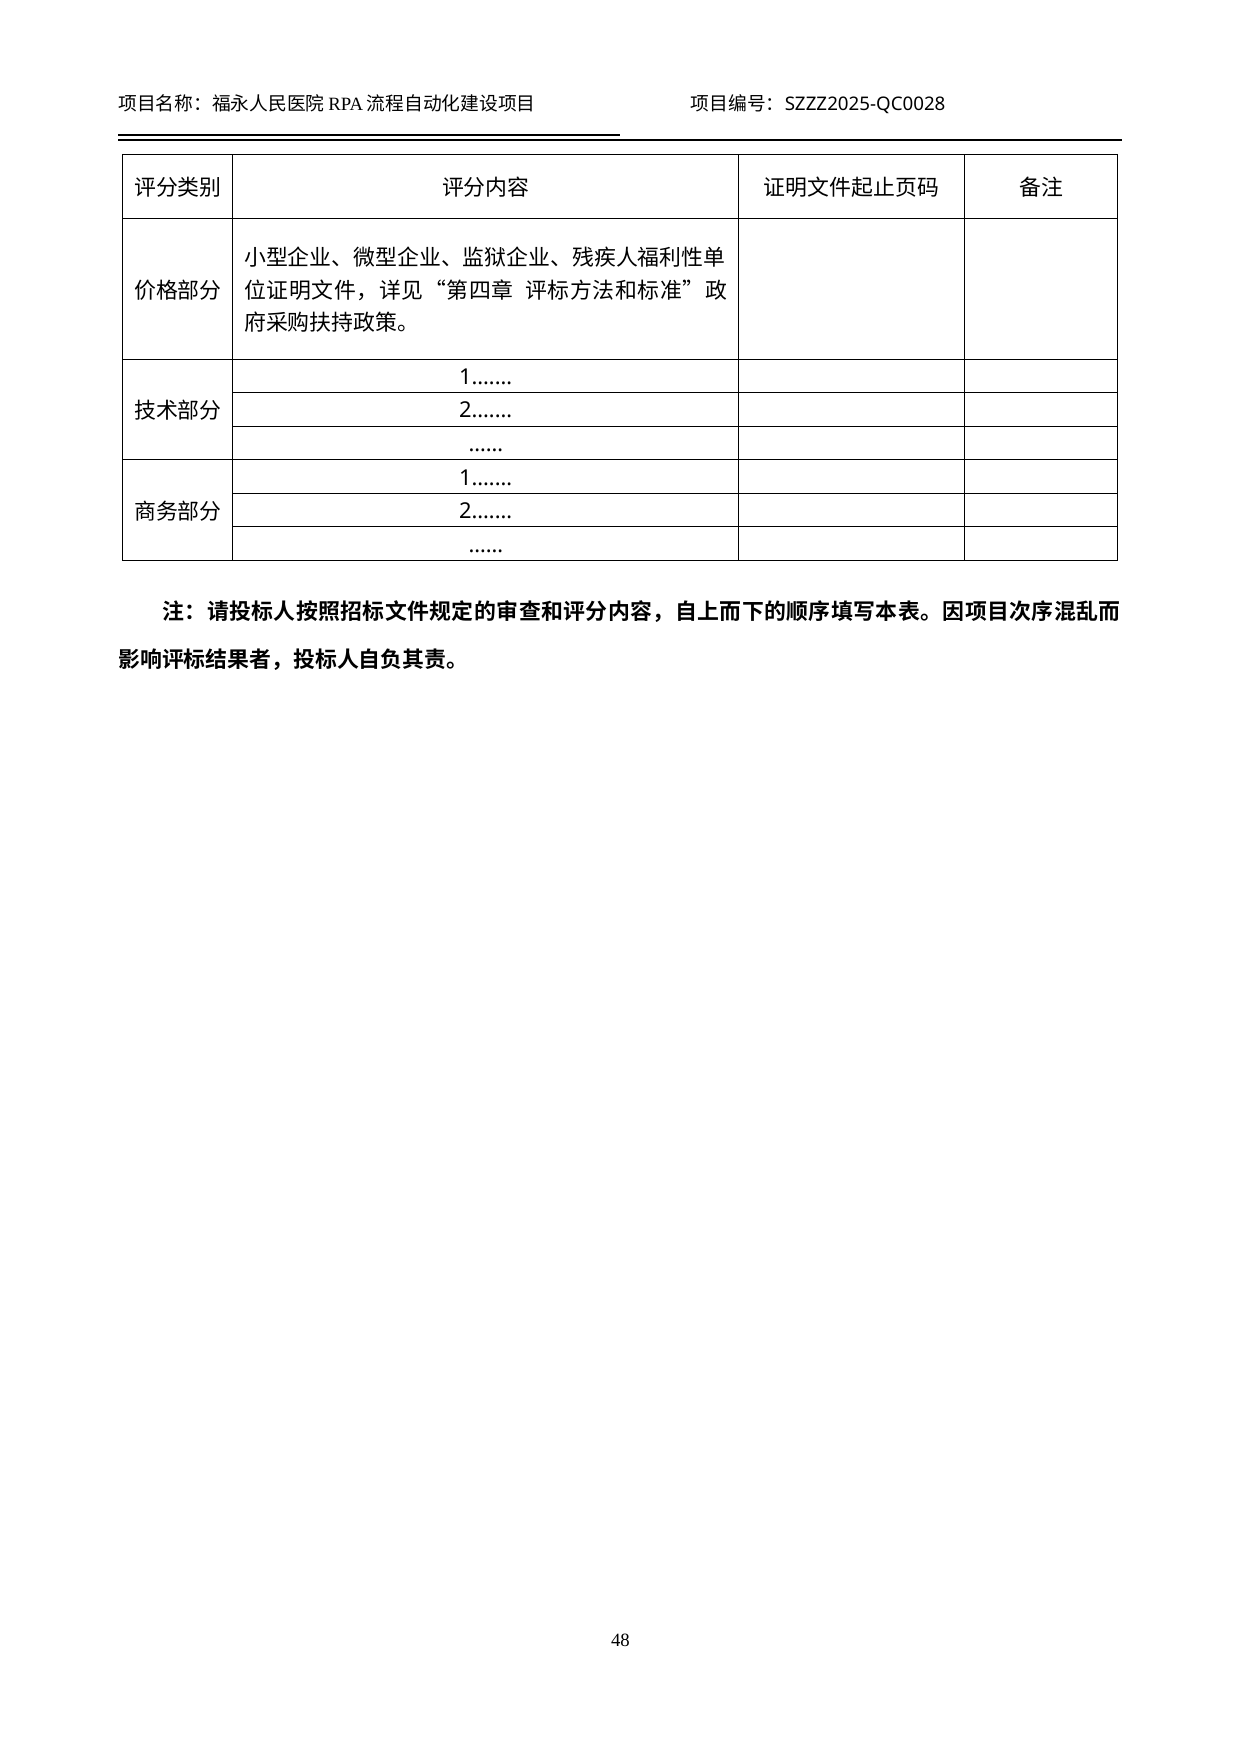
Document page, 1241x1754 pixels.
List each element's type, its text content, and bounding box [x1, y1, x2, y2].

table_cell [739, 219, 964, 358]
table_cell [739, 427, 964, 459]
table_cell 价格部分 [123, 219, 232, 358]
table_cell [739, 393, 964, 426]
table_cell 商务部分 [123, 460, 232, 560]
table_cell [965, 427, 1117, 459]
table_cell [965, 393, 1117, 426]
table_cell 1.…… [233, 460, 738, 493]
table_cell [965, 219, 1117, 358]
table_cell [965, 460, 1117, 493]
table_cell …… [233, 427, 738, 459]
table_cell [965, 494, 1117, 526]
table_cell 评分内容 [233, 155, 738, 217]
table_cell 1.…… [233, 360, 738, 392]
table_cell [965, 527, 1117, 560]
table_cell …… [233, 527, 738, 560]
table_cell 2.…… [233, 494, 738, 526]
table_cell 2.…… [233, 393, 738, 426]
table_cell [965, 360, 1117, 392]
table_cell 证明文件起止页码 [739, 155, 964, 217]
table_cell [739, 460, 964, 493]
table_cell 小型企业、微型企业、监狱企业、残疾人福利性单位证明文件，详见“第四章 评标方法和标准”政府采购扶持政策。 [233, 219, 738, 358]
table_cell [739, 527, 964, 560]
table_cell 技术部分 [123, 360, 232, 459]
table_cell 评分类别 [123, 155, 232, 217]
table_cell [739, 494, 964, 526]
table_cell [739, 360, 964, 392]
text 注：请投标人按照招标文件规定的审查和评分内容，自上而下的顺序填写本表。因项目次序混乱而影响评标结果者，投标人自负其责。 [118, 593, 1122, 674]
table_cell 备注 [965, 155, 1117, 217]
